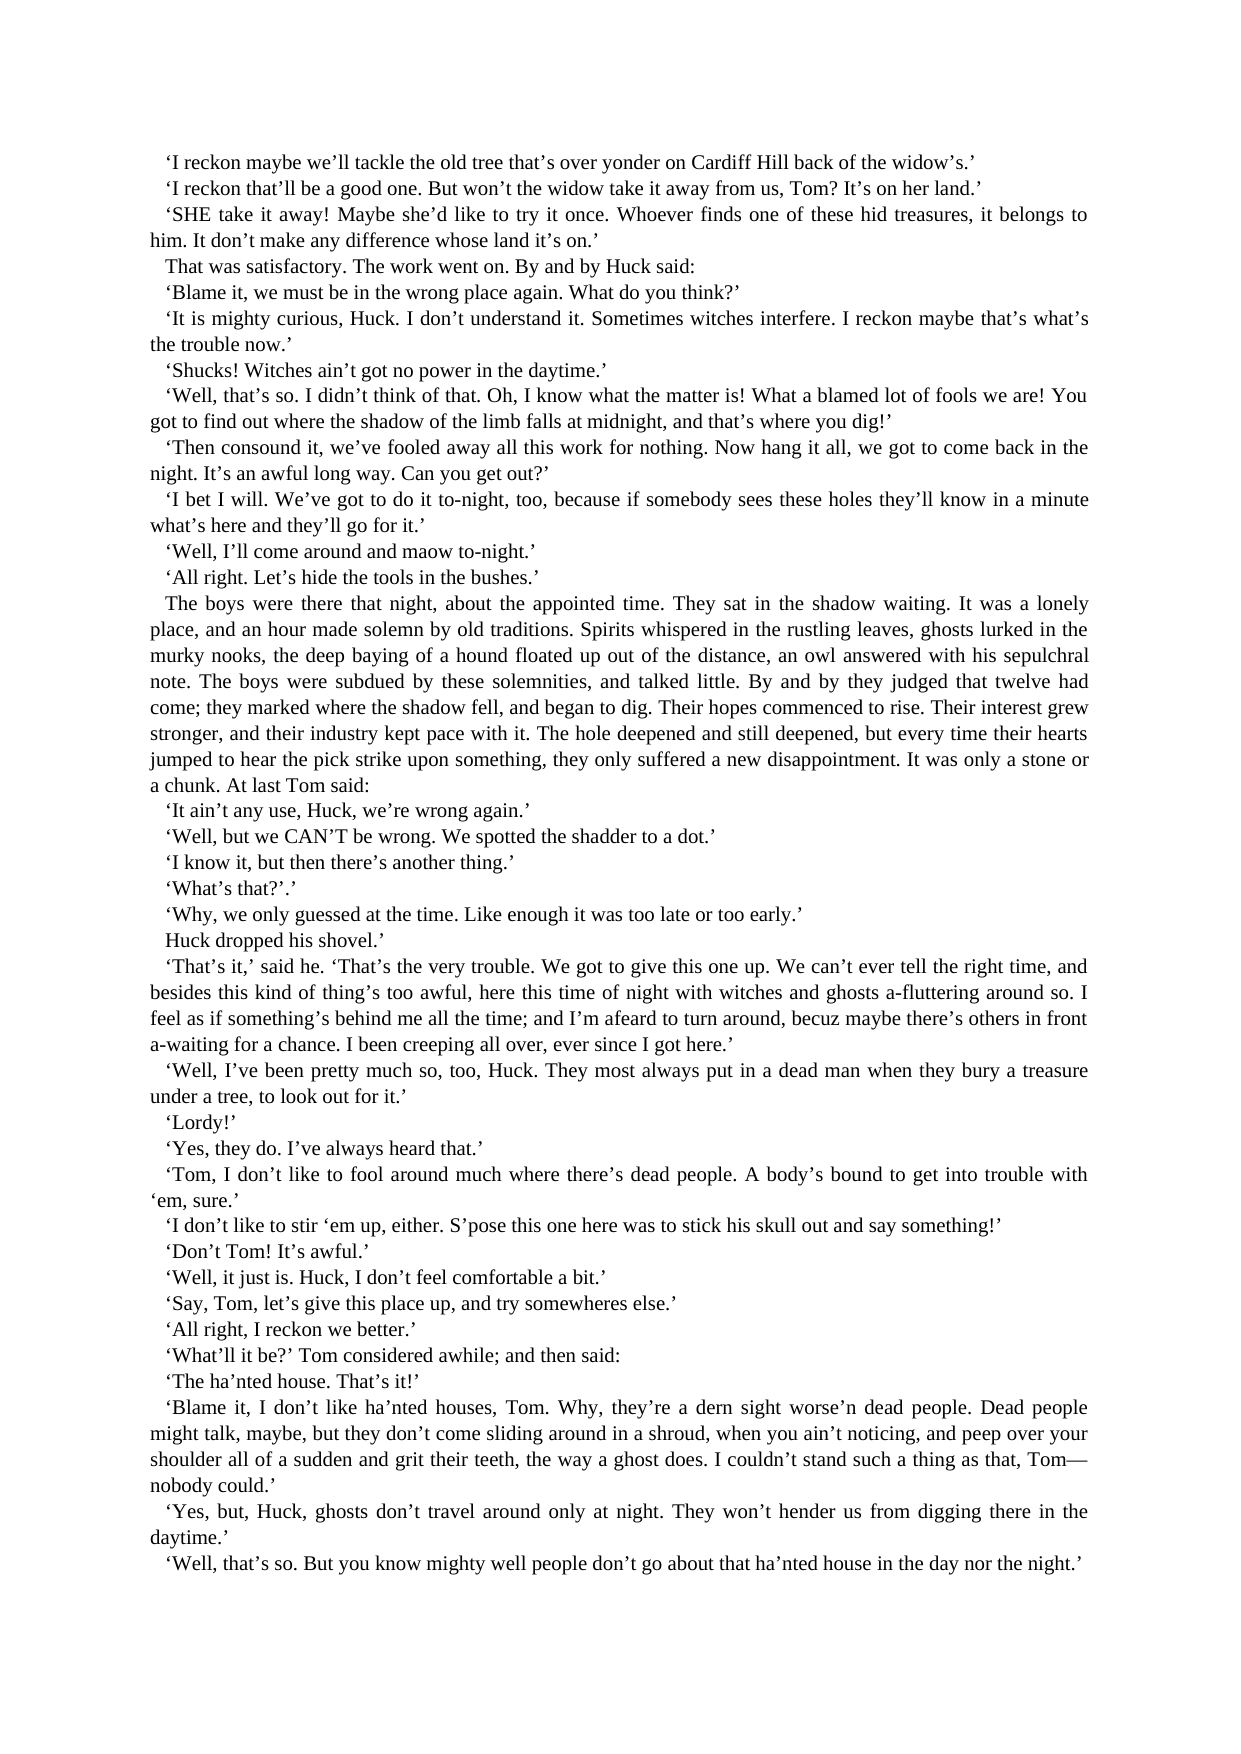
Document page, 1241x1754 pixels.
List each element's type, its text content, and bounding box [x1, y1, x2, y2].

text ‘That’s it,’ said he. ‘That’s the very trouble. We got to give this one up. We can’t ever tell the right time, and besides this kind of thing’s too awful, here this time of night with witches and ghosts a-fluttering around so. I feel as if something’s behind me all the time; and I’m afeard to turn around, becuz maybe there’s others in front a-waiting for a chance. I been creeping all over, ever since I got here.’ [150, 954, 1090, 1056]
text ‘All right. Let’s hide the tools in the bushes.’ [150, 565, 1090, 589]
text The boys were there that night, about the appointed time. They sat in the shadow waiting. It was a lonely place, and an hour made solemn by old traditions. Spirits whispered in the rustling leaves, ghosts lurked in the murky nooks, the deep baying of a hound floated up out of the distance, an owl answered with his sepulchral note. The boys were subdued by these solemnities, and talked little. By and by they judged that twelve had come; they marked where the shadow fell, and began to dig. Their hopes commenced to rise. Their interest grew stronger, and their industry kept pace with it. The hole deepened and still deepened, but every time their hearts jumped to hear the pick strike upon something, they only suffered a new disappointment. It was only a stone or a chunk. At last Tom said: [150, 591, 1090, 797]
text ‘What’s that?’.’ [150, 876, 1090, 900]
text ‘Yes, but, Huck, ghosts don’t travel around only at night. They won’t hender us from digging there in the daytime.’ [150, 1499, 1090, 1549]
text ‘Blame it, I don’t like ha’nted houses, Tom. Why, they’re a dern sight worse’n dead people. Dead people might talk, maybe, but they don’t come sliding around in a shroud, when you ain’t noticing, and peep over your shoulder all of a sudden and grit their teeth, the way a ghost does. I couldn’t stand such a thing as that, Tom—nobody could.’ [150, 1395, 1090, 1497]
text ‘I reckon maybe we’ll tackle the old tree that’s over yonder on Cardiff Hill back of the widow’s.’ [150, 150, 1090, 174]
text ‘I know it, but then there’s another thing.’ [150, 850, 1090, 874]
text ‘It is mighty curious, Huck. I don’t understand it. Sometimes witches interfere. I reckon maybe that’s what’s the trouble now.’ [150, 306, 1090, 356]
text ‘Tom, I don’t like to fool around much where there’s dead people. A body’s bound to get into trouble with ‘em, sure.’ [150, 1162, 1090, 1212]
text ‘Then consound it, we’ve fooled away all this work for nothing. Now hang it all, we got to come back in the night. It’s an awful long way. Can you get out?’ [150, 435, 1090, 485]
text ‘It ain’t any use, Huck, we’re wrong again.’ [150, 798, 1090, 822]
text ‘Well, that’s so. I didn’t think of that. Oh, I know what the matter is! What a blamed lot of fools we are! You got to find out where the shadow of the limb falls at midnight, and that’s where you dig!’ [150, 383, 1090, 433]
text ‘Well, I’ll come around and maow to-night.’ [150, 539, 1090, 563]
text ‘Yes, they do. I’ve always heard that.’ [150, 1136, 1090, 1160]
text ‘What’ll it be?’ Tom considered awhile; and then said: [150, 1343, 1090, 1367]
text ‘I reckon that’ll be a good one. But won’t the widow take it away from us, Tom? It’s on her land.’ [150, 176, 1090, 200]
text ‘Well, it just is. Huck, I don’t feel comfortable a bit.’ [150, 1265, 1090, 1289]
text ‘Blame it, we must be in the wrong place again. What do you think?’ [150, 280, 1090, 304]
text ‘All right, I reckon we better.’ [150, 1317, 1090, 1341]
text That was satisfactory. The work went on. By and by Huck said: [150, 254, 1090, 278]
text ‘Lordy!’ [150, 1110, 1090, 1134]
text ‘Why, we only guessed at the time. Like enough it was too late or too early.’ [150, 902, 1090, 926]
text ‘Shucks! Witches ain’t got no power in the daytime.’ [150, 357, 1090, 382]
text ‘SHE take it away! Maybe she’d like to try it once. Whoever finds one of these hid treasures, it belongs to him. It don’t make any difference whose land it’s on.’ [150, 202, 1090, 252]
text ‘Well, but we CAN’T be wrong. We spotted the shadder to a dot.’ [150, 824, 1090, 848]
text ‘Well, I’ve been pretty much so, too, Huck. They most always put in a dead man when they bury a treasure under a tree, to look out for it.’ [150, 1058, 1090, 1108]
text ‘I don’t like to stir ‘em up, either. S’pose this one here was to stick his skull out and say something!’ [150, 1213, 1090, 1237]
text ‘Say, Tom, let’s give this place up, and try somewheres else.’ [150, 1291, 1090, 1315]
text ‘Well, that’s so. But you know mighty well people don’t go about that ha’nted house in the day nor the night.’ [150, 1551, 1090, 1575]
text ‘Don’t Tom! It’s awful.’ [150, 1239, 1090, 1263]
text Huck dropped his shovel.’ [150, 928, 1090, 952]
text ‘I bet I will. We’ve got to do it to-night, too, because if somebody sees these holes they’ll know in a minute what’s here and they’ll go for it.’ [150, 487, 1090, 537]
text ‘The ha’nted house. That’s it!’ [150, 1369, 1090, 1393]
